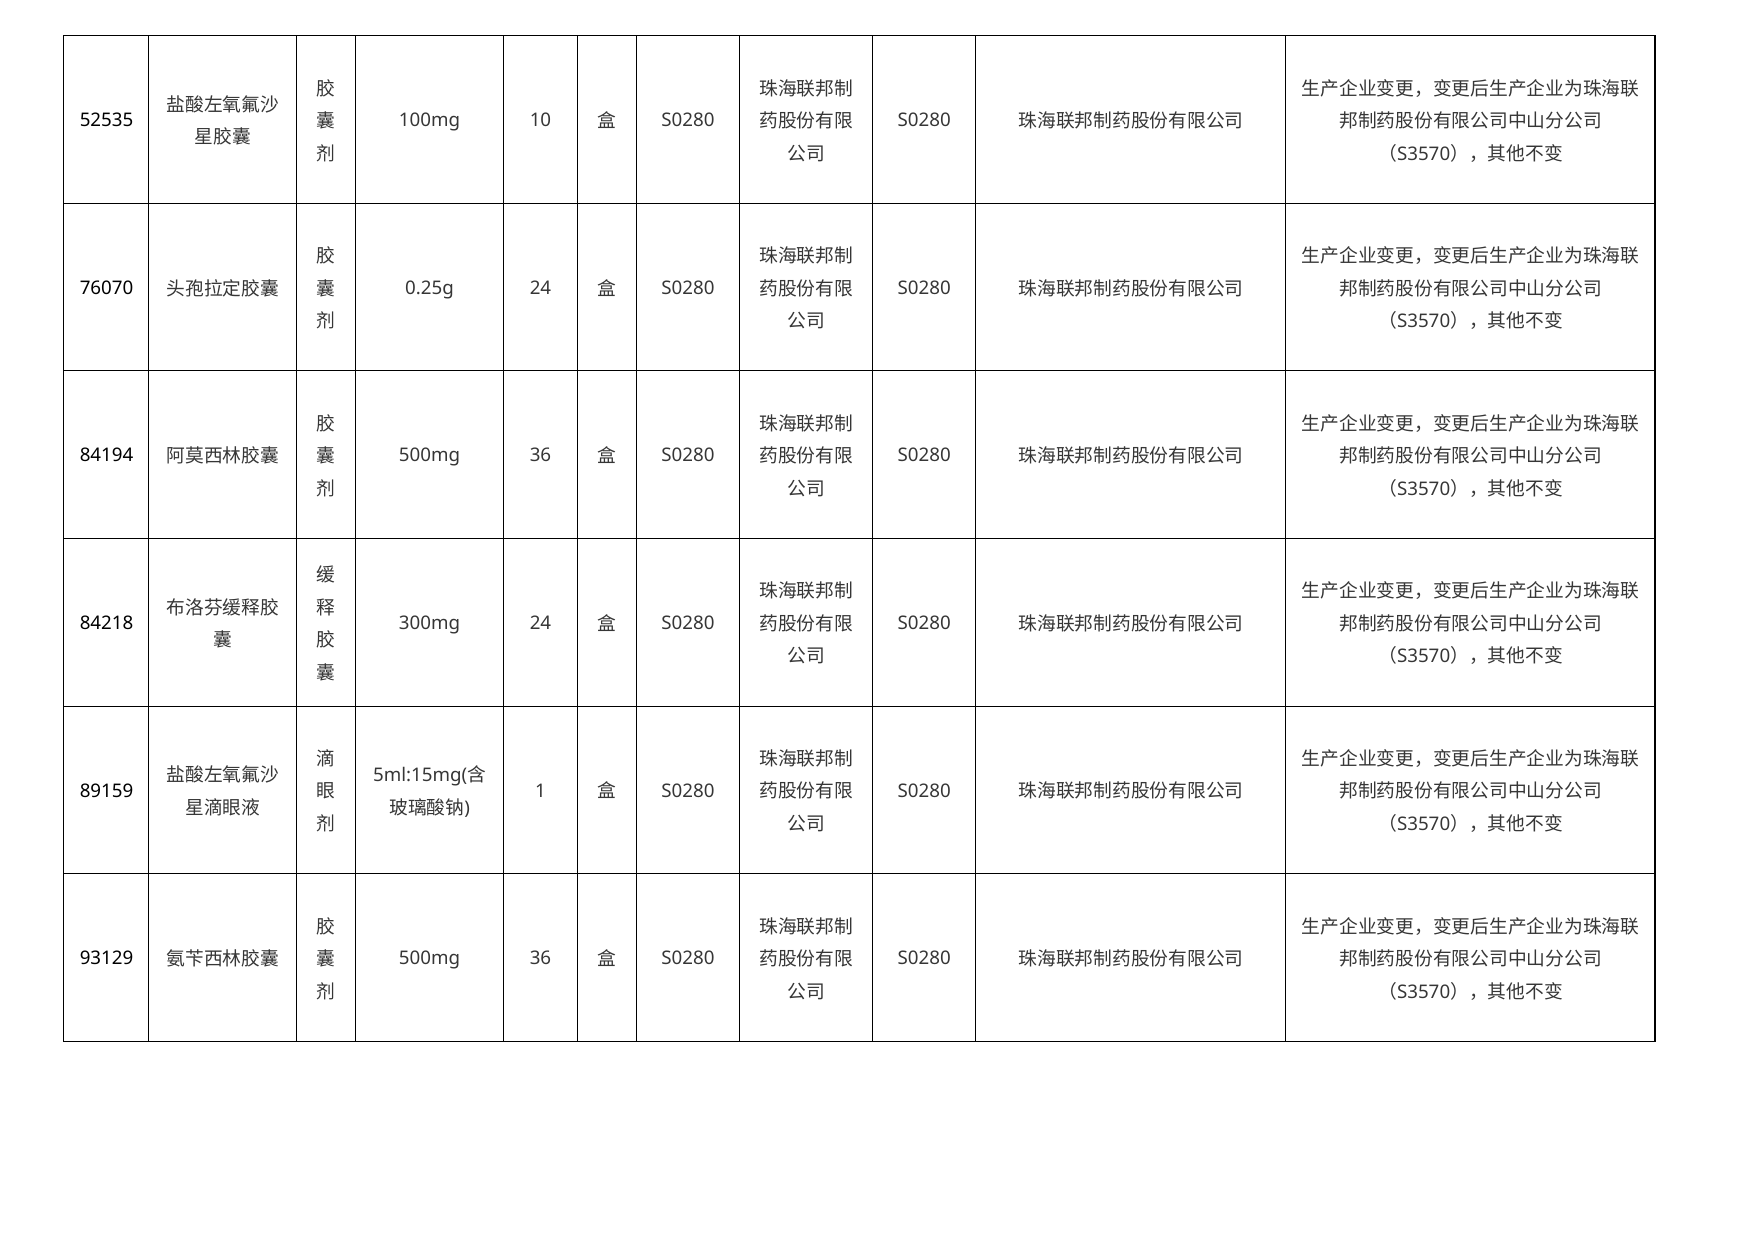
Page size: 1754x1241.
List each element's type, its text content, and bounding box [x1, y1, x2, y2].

table_cell 5ml:15mg(含玻璃酸钠) [356, 707, 503, 873]
table_cell 缓释胶囊 [297, 539, 355, 706]
table_cell 阿莫西林胶囊 [149, 371, 296, 538]
table_cell 滴眼剂 [297, 707, 355, 873]
table_cell 珠海联邦制药股份有限公司 [976, 204, 1285, 370]
table_cell 36 [504, 874, 577, 1041]
table_cell 珠海联邦制药股份有限公司 [976, 707, 1285, 873]
table_cell S0280 [637, 707, 739, 873]
table_cell 84194 [64, 371, 148, 538]
table_cell 24 [504, 204, 577, 370]
table_cell 84218 [64, 539, 148, 706]
table_cell 氨苄西林胶囊 [149, 874, 296, 1041]
table_cell 胶囊剂 [297, 36, 355, 203]
table_cell 盒 [578, 707, 636, 873]
table_cell 盒 [578, 874, 636, 1041]
table_cell 1 [504, 707, 577, 873]
table_cell S0280 [637, 539, 739, 706]
table_cell 珠海联邦制药股份有限公司 [976, 36, 1285, 203]
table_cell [1286, 36, 1654, 203]
table_cell 胶囊剂 [297, 874, 355, 1041]
table_cell 珠海联邦制药股份有限公司 [740, 371, 872, 538]
table_cell 盐酸左氧氟沙星胶囊 [149, 36, 296, 203]
table_cell 89159 [64, 707, 148, 873]
table_cell S0280 [637, 371, 739, 538]
table_cell 盐酸左氧氟沙星滴眼液 [149, 707, 296, 873]
table_cell 胶囊剂 [297, 371, 355, 538]
table_cell S0280 [873, 36, 975, 203]
table_cell 76070 [64, 204, 148, 370]
table_cell 珠海联邦制药股份有限公司 [740, 874, 872, 1041]
table_cell 生产企业变更，变更后生产企业为珠海联邦制药股份有限公司中山分公司（S3570），其他不变 [1286, 707, 1654, 873]
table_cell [1286, 204, 1654, 370]
table_cell 盒 [578, 36, 636, 203]
table_cell 24 [504, 539, 577, 706]
table_cell S0280 [637, 204, 739, 370]
table_cell 盒 [578, 539, 636, 706]
table_cell 珠海联邦制药股份有限公司 [740, 707, 872, 873]
table_cell 93129 [64, 874, 148, 1041]
table_cell 头孢拉定胶囊 [149, 204, 296, 370]
table_cell S0280 [637, 36, 739, 203]
table_cell S0280 [873, 707, 975, 873]
table_cell 0.25g [356, 204, 503, 370]
table_cell 生产企业变更，变更后生产企业为珠海联邦制药股份有限公司中山分公司（S3570），其他不变 [1286, 539, 1654, 706]
table_cell S0280 [873, 204, 975, 370]
table_cell 生产企业变更，变更后生产企业为珠海联邦制药股份有限公司中山分公司（S3570），其他不变 [1286, 874, 1654, 1041]
table_cell 珠海联邦制药股份有限公司 [740, 36, 872, 203]
table_cell 生产企业变更，变更后生产企业为珠海联邦制药股份有限公司中山分公司（S3570），其他不变 [1286, 371, 1654, 538]
table_cell 珠海联邦制药股份有限公司 [976, 371, 1285, 538]
table_cell 布洛芬缓释胶囊 [149, 539, 296, 706]
table_cell 珠海联邦制药股份有限公司 [740, 204, 872, 370]
table_cell 10 [504, 36, 577, 203]
table_cell 300mg [356, 539, 503, 706]
table_cell 珠海联邦制药股份有限公司 [976, 539, 1285, 706]
table_cell 500mg [356, 371, 503, 538]
table_cell S0280 [873, 874, 975, 1041]
table_cell S0280 [637, 874, 739, 1041]
table_cell 胶囊剂 [297, 204, 355, 370]
table_cell 100mg [356, 36, 503, 203]
table_cell 盒 [578, 371, 636, 538]
table_cell S0280 [873, 539, 975, 706]
table_cell S0280 [873, 371, 975, 538]
table_cell 52535 [64, 36, 148, 203]
table_cell 珠海联邦制药股份有限公司 [740, 539, 872, 706]
table_cell 盒 [578, 204, 636, 370]
table_cell 珠海联邦制药股份有限公司 [976, 874, 1285, 1041]
table_cell 500mg [356, 874, 503, 1041]
table_cell 36 [504, 371, 577, 538]
